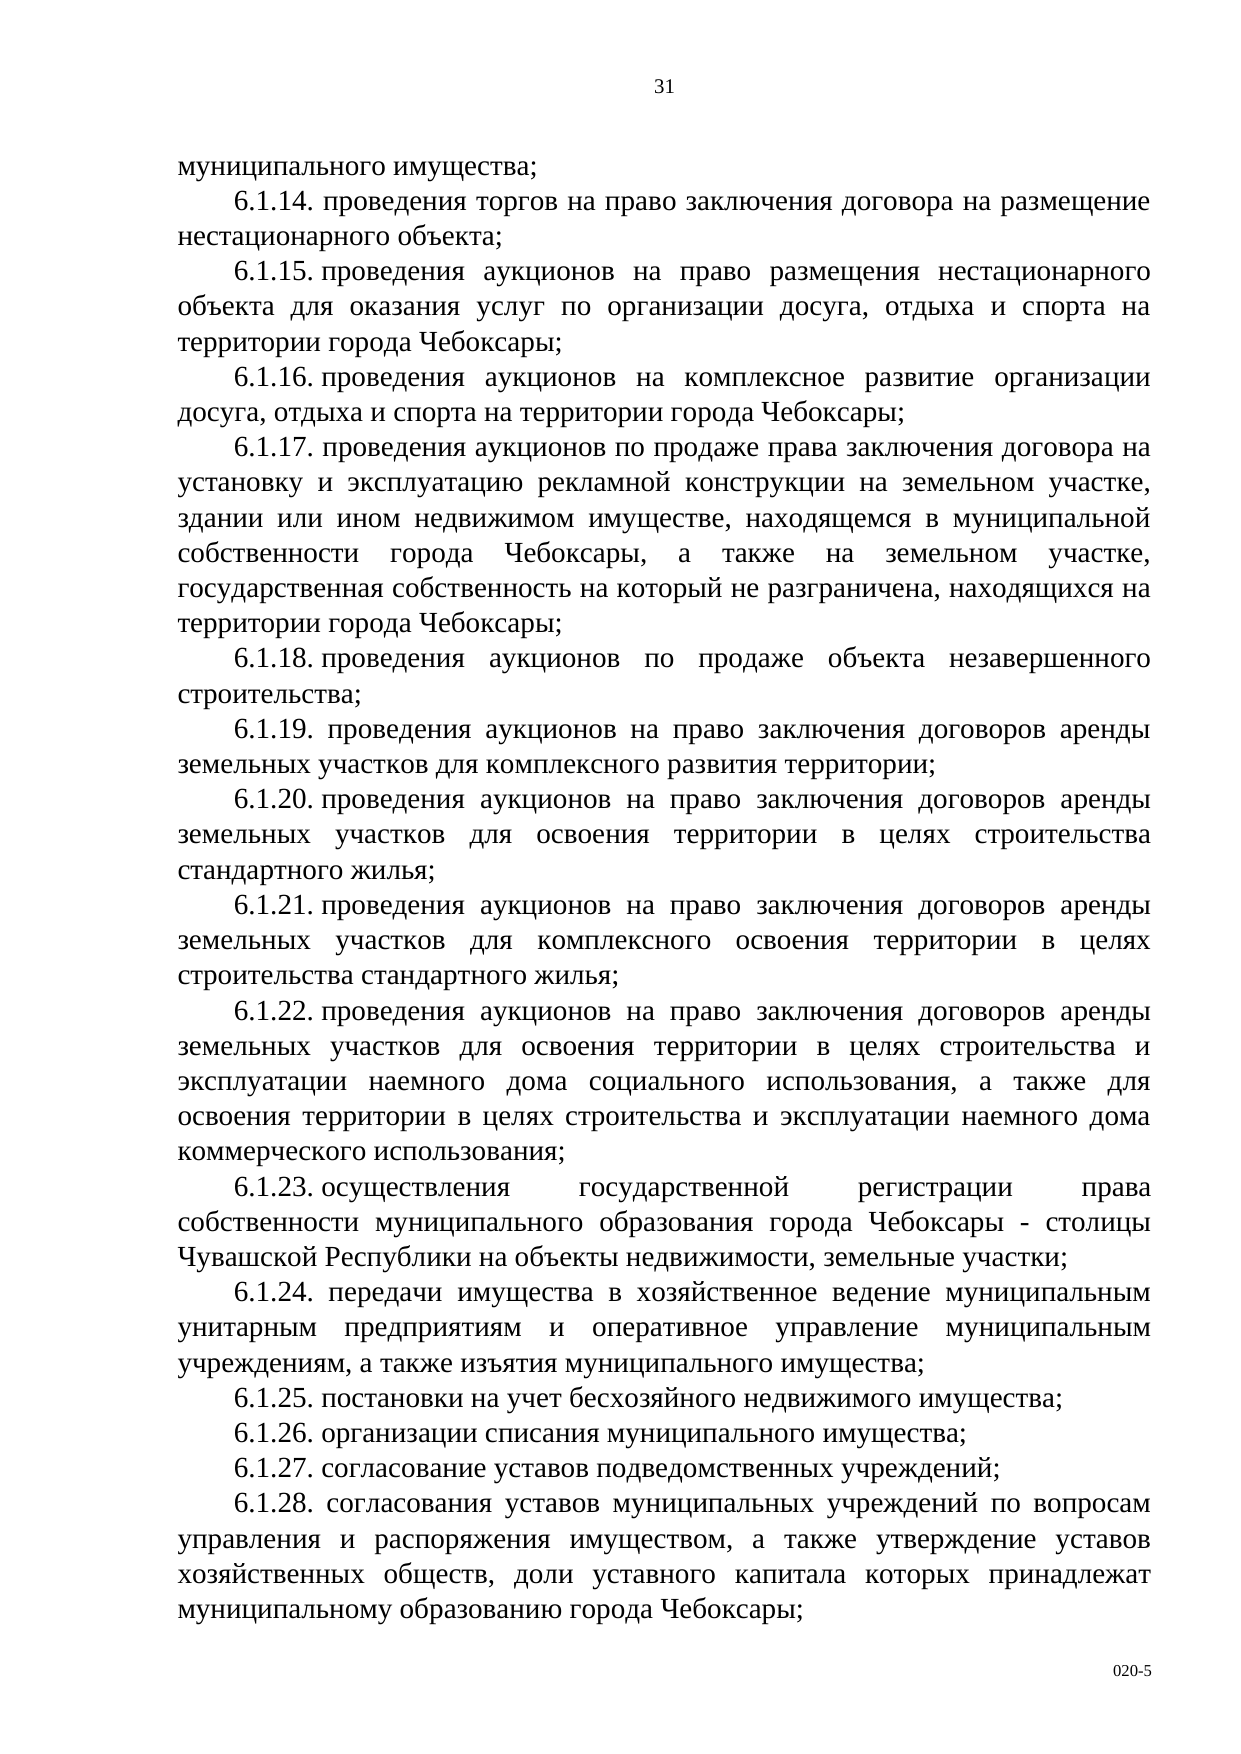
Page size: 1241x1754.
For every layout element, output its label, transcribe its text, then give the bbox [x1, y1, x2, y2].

text 6.1.16. проведения аукционов на комплексное развитие организации досуга, отдыха и спорта на территории города Чебоксары; [177, 359, 1152, 428]
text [177, 148, 1152, 181]
text 6.1.27. согласование уставов подведомственных учреждений; [177, 1450, 1152, 1484]
text 6.1.22. проведения аукционов на право заключения договоров аренды земельных участков для освоения территории в целях строительства и эксплуатации наемного дома социального использования, а также для освоения территории в целях строительства и эксплуатации наемного дома коммерческого использования; [177, 993, 1152, 1167]
text 6.1.17. проведения аукционов по продаже права заключения договора на установку и эксплуатацию рекламной конструкции на земельном участке, здании или ином недвижимом имуществе, находящемся в муниципальной собственности города Чебоксары, а также на земельном участке, государственная собственность на который не разграничена, находящихся на территории города Чебоксары; [177, 429, 1152, 639]
text 6.1.15. проведения аукционов на право размещения нестационарного объекта для оказания услуг по организации досуга, отдыха и спорта на территории города Чебоксары; [177, 253, 1152, 357]
text 6.1.28. согласования уставов муниципальных учреждений по вопросам управления и распоряжения имуществом, а также утверждение уставов хозяйственных обществ, доли уставного капитала которых принадлежат муниципальному образованию города Чебоксары; [177, 1486, 1152, 1625]
text 6.1.21. проведения аукционов на право заключения договоров аренды земельных участков для комплексного освоения территории в целях строительства стандартного жилья; [177, 887, 1152, 991]
text 6.1.20. проведения аукционов на право заключения договоров аренды земельных участков для освоения территории в целях строительства стандартного жилья; [177, 781, 1152, 885]
text 6.1.23. осуществления государственной регистрации права собственности муниципального образования города Чебоксары - столицы Чувашской Республики на объекты недвижимости, земельные участки; [177, 1169, 1152, 1273]
text 6.1.18. проведения аукционов по продаже объекта незавершенного строительства; [177, 641, 1152, 709]
text 6.1.25. постановки на учет бесхозяйного недвижимого имущества; [177, 1380, 1152, 1413]
text 6.1.24. передачи имущества в хозяйственное ведение муниципальным унитарным предприятиям и оперативное управление муниципальным учреждениям, а также изъятия муниципального имущества; [177, 1274, 1152, 1378]
text 6.1.26. организации списания муниципального имущества; [177, 1415, 1152, 1449]
text 6.1.19. проведения аукционов на право заключения договоров аренды земельных участков для комплексного развития территории; [177, 711, 1152, 780]
text 6.1.14. проведения торгов на право заключения договора на размещение нестационарного объекта; [177, 183, 1152, 252]
